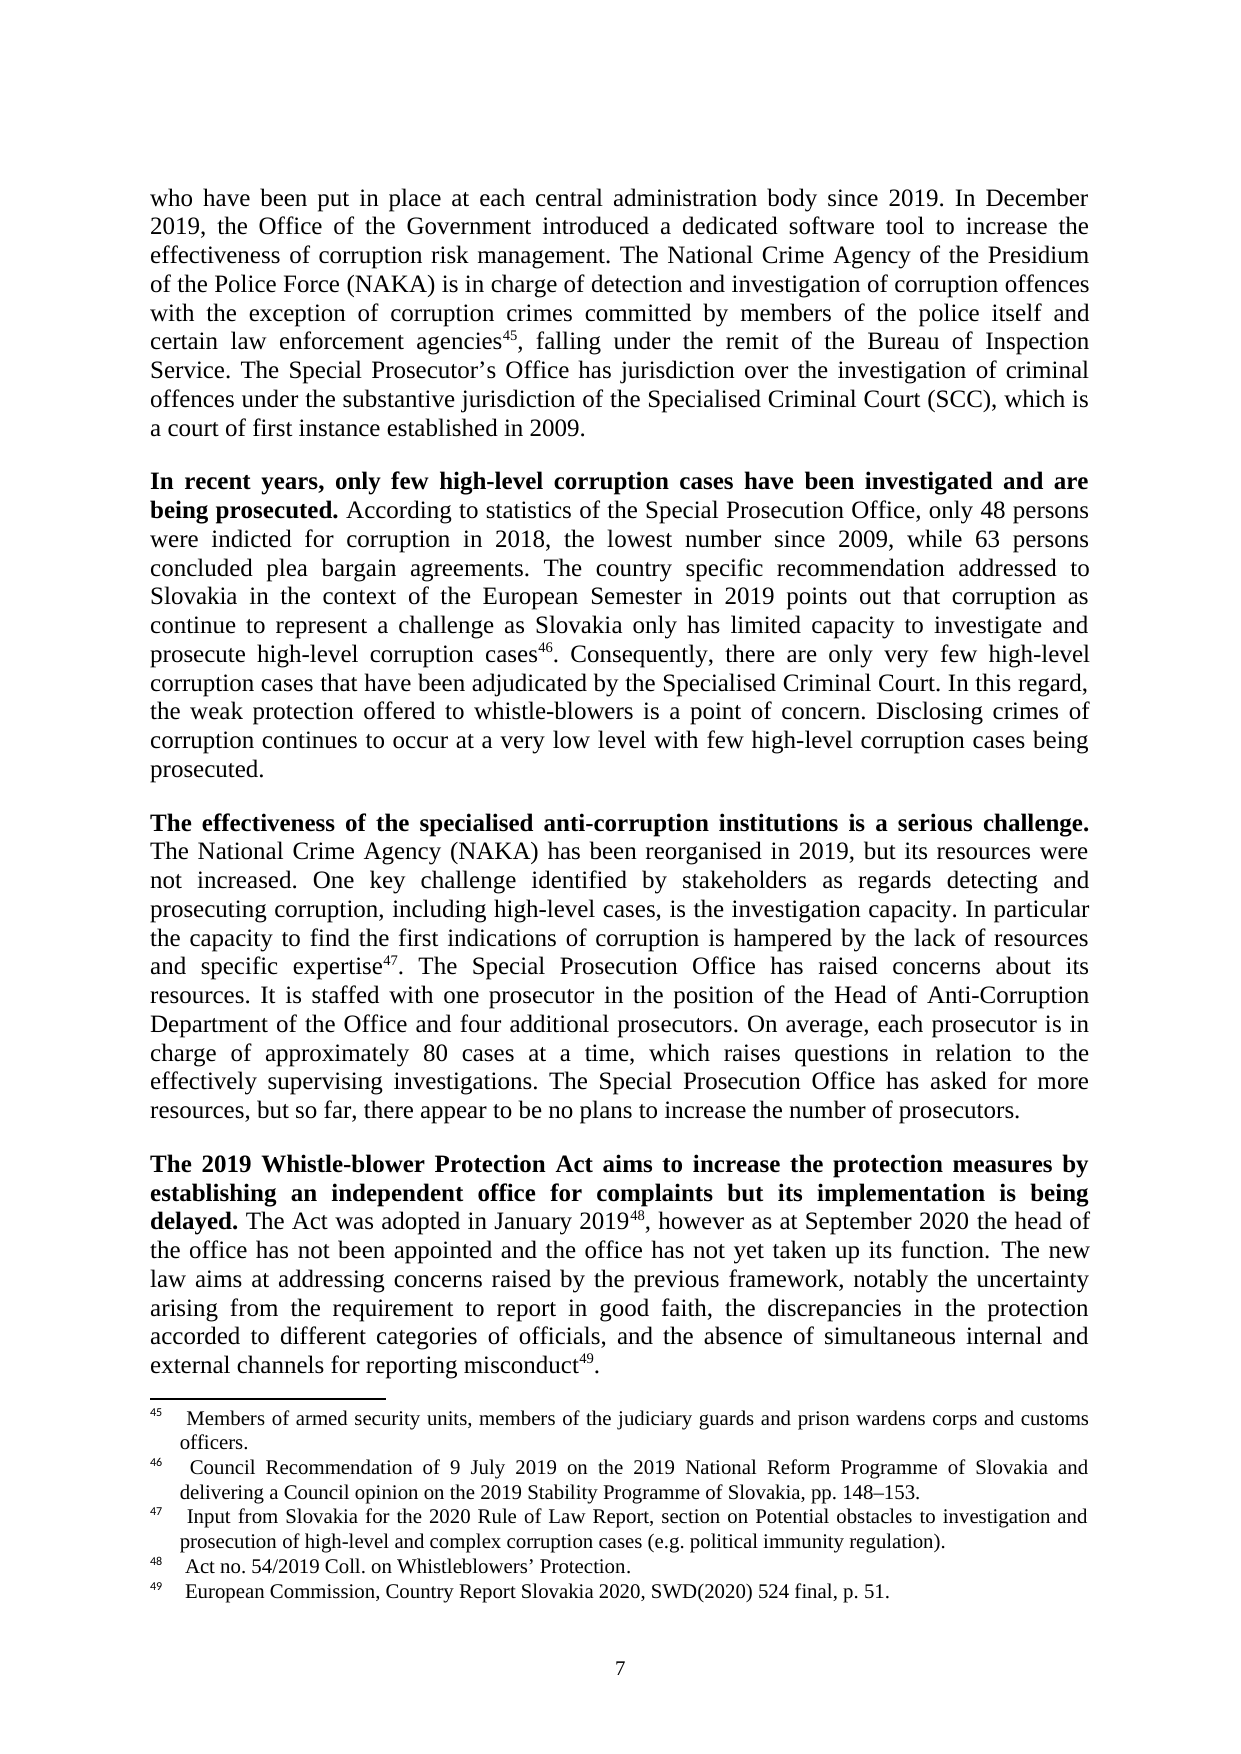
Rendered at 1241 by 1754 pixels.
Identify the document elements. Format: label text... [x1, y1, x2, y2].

text In recent years, only few high-level corruption cases have been investigated and are being prosecuted. According to statistics of the Special Prosecution Office, only 48 persons were indicted for corruption in 2018, the lowest number since 2009, while 63 persons concluded plea bargain agreements. The country specific recommendation addressed to Slovakia in the context of the European Semester in 2019 points out that corruption as continue to represent a challenge as Slovakia only has limited capacity to investigate and prosecute high-level corruption cases. Consequently, there are only very few high-level corruption cases that have been adjudicated by the Specialised Criminal Court. In this regard, the weak protection offered to whistle-blowers is a point of concern. Disclosing crimes of corruption continues to occur at a very low level with few high-level corruption cases being prosecuted. [150, 466, 1090, 783]
text The effectiveness of the specialised anti-corruption institutions is a serious challenge. The National Crime Agency (NAKA) has been reorganised in 2019, but its resources were not increased. One key challenge identified by stakeholders as regards detecting and prosecuting corruption, including high-level cases, is the investigation capacity. In particular the capacity to find the first indications of corruption is hampered by the lack of resources and specific expertise. The Special Prosecution Office has raised concerns about its resources. It is staffed with one prosecutor in the position of the Head of Anti-Corruption Department of the Office and four additional prosecutors. On average, each prosecutor is in charge of approximately 80 cases at a time, which raises questions in relation to the effectively supervising investigations. The Special Prosecution Office has asked for more resources, but so far, there appear to be no plans to increase the number of prosecutors. [150, 808, 1090, 1124]
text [150, 183, 1090, 441]
text The 2019 Whistle-blower Protection Act aims to increase the protection measures by establishing an independent office for complaints but its implementation is being delayed. The Act was adopted in January 2019, however as at September 2020 the head of the office has not been appointed and the office has not yet taken up its function. The new law aims at addressing concerns raised by the previous framework, notably the uncertainty arising from the requirement to report in good faith, the discrepancies in the protection accorded to different categories of officials, and the absence of simultaneous internal and external channels for reporting misconduct. [150, 1149, 1090, 1379]
